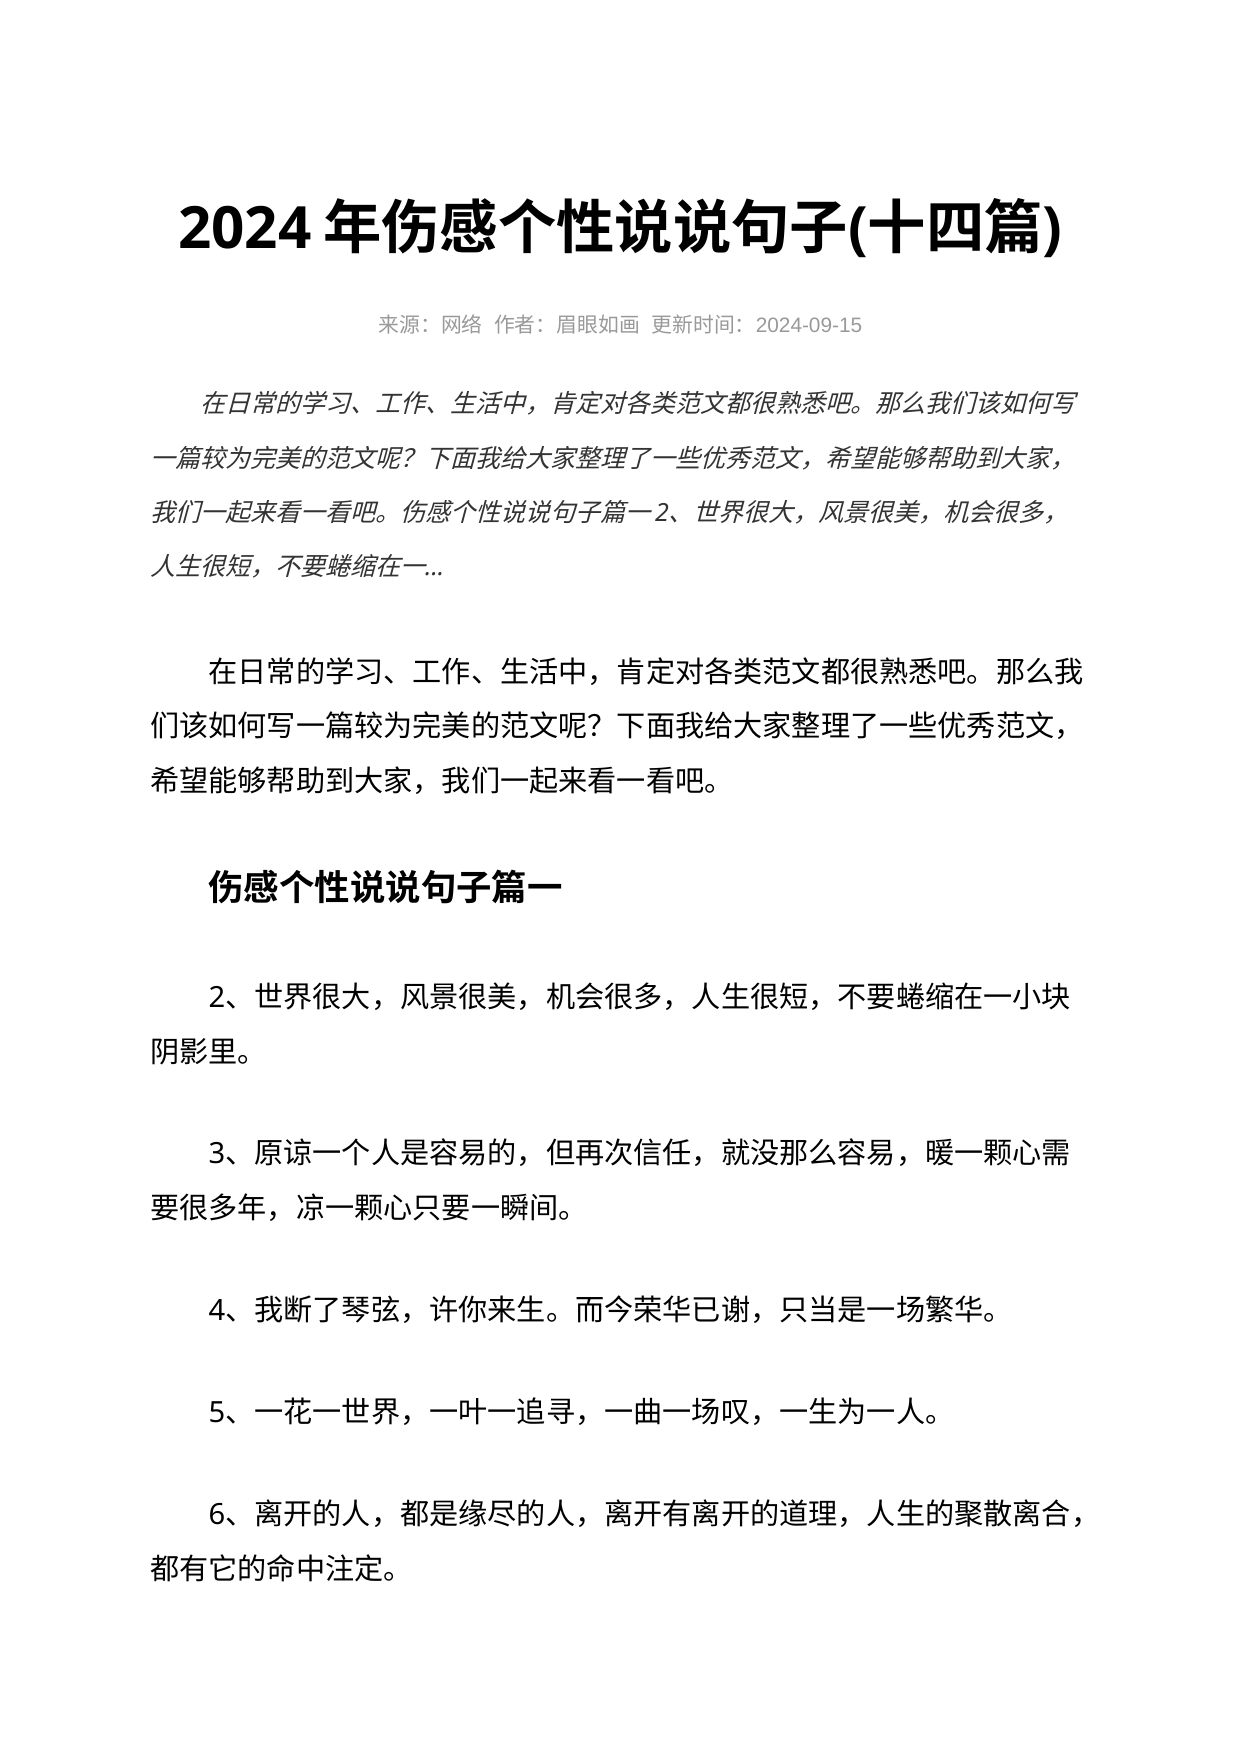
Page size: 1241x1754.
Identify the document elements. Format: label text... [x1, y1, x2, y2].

text 6、离开的人，都是缘尽的人，离开有离开的道理，人生的聚散离合，都有它的命中注定。 [150, 1491, 1090, 1588]
text 5、一花一世界，一叶一追寻，一曲一场叹，一生为一人。 [150, 1389, 1090, 1431]
text 4、我断了琴弦，许你来生。而今荣华已谢，只当是一场繁华。 [150, 1287, 1090, 1329]
text 在日常的学习、工作、生活中，肯定对各类范文都很熟悉吧。那么我们该如何写一篇较为完美的范文呢？下面我给大家整理了一些优秀范文，希望能够帮助到大家，我们一起来看一看吧。 [150, 648, 1090, 800]
text 伤感个性说说句子篇一 [150, 860, 1090, 911]
subtitle 2024年伤感个性说说句子(十四篇) [150, 181, 1090, 266]
text 在日常的学习、工作、生活中，肯定对各类范文都很熟悉吧。那么我们该如何写一篇较为完美的范文呢？下面我给大家整理了一些优秀范文，希望能够帮助到大家，我们一起来看一看吧。伤感个性说说句子篇一2、世界很大，风景很美，机会很多，人生很短，不要蜷缩在一... [150, 384, 1090, 583]
text 2、世界很大，风景很美，机会很多，人生很短，不要蜷缩在一小块阴影里。 [150, 973, 1090, 1070]
text 3、原谅一个人是容易的，但再次信任，就没那么容易，暖一颗心需要很多年，凉一颗心只要一瞬间。 [150, 1130, 1090, 1227]
text 来源：网络 作者：眉眼如画 更新时间：2024-09-15 [150, 313, 1090, 337]
